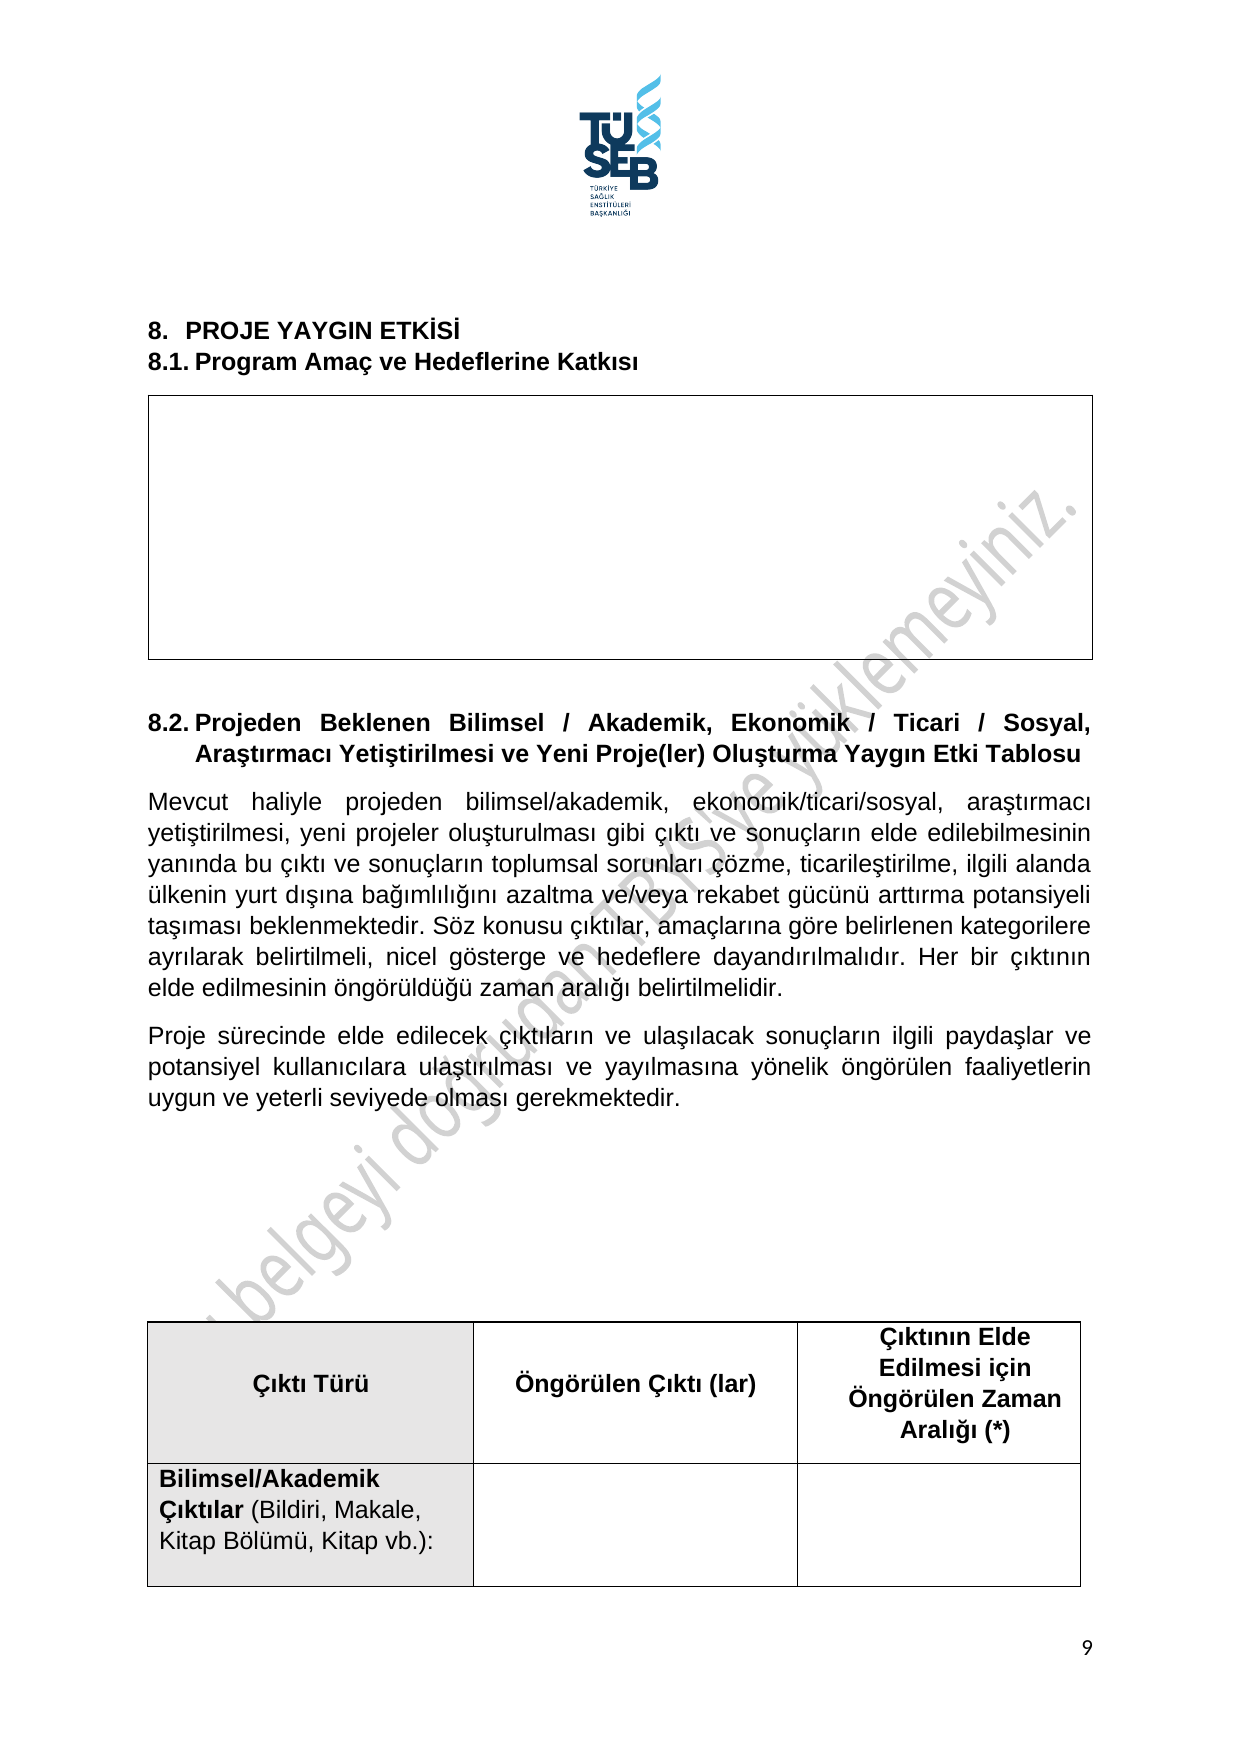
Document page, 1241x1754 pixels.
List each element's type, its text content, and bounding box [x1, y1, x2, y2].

table_header Çıktı Türü [148, 1323, 473, 1463]
text Mevcut haliyle projeden bilimsel/akademik, ekonomik/ticari/sosyal, araştırmacı yetiştirilmesi, yeni projeler oluşturulması gibi çıktı ve sonuçların elde edilebilmesinin yanında bu çıktı ve sonuçların toplumsal sorunları çözme, ticarileştirilme, ilgili alanda ülkenin yurt dışına bağımlılığını azaltma ve/veya rekabet gücünü arttırma potansiyeli taşıması beklenmektedir. Söz konusu çıktılar, amaçlarına göre belirlenen kategorilere ayrılarak belirtilmeli, nicel gösterge ve hedeflere dayandırılmalıdır. Her bir çıktının elde edilmesinin öngörüldüğü zaman aralığı belirtilmelidir. [148, 787, 1093, 1002]
table_cell [798, 1464, 1080, 1586]
table_header [149, 396, 1092, 659]
text Proje sürecinde elde edilecek çıktıların ve ulaşılacak sonuçların ilgili paydaşlar ve potansiyel kullanıcılara ulaştırılması ve yayılmasına yönelik öngörülen faaliyetlerin uygun ve yeterli seviyede olması gerekmektedir. [148, 1021, 1093, 1112]
table_header Çıktının Elde Edilmesi için Öngörülen Zaman Aralığı (*) [798, 1323, 1080, 1463]
list Program Amaç ve Hedeflerine Katkısı [148, 347, 1093, 376]
table_cell Bilimsel/Akademik Çıktılar (Bildiri, Makale, Kitap Bölümü, Kitap vb.): [148, 1464, 473, 1586]
list PROJE YAYGIN ETKİSİ [148, 316, 1093, 344]
picture [579, 73, 661, 217]
list Projeden Beklenen Bilimsel / Akademik, Ekonomik / Ticari / Sosyal, Araştırmacı Yetiştirilmesi ve Yeni Proje(ler) Oluşturma Yaygın Etki Tablosu [148, 708, 1093, 768]
table_header Öngörülen Çıktı (lar) [474, 1323, 797, 1463]
table_cell [474, 1464, 797, 1586]
